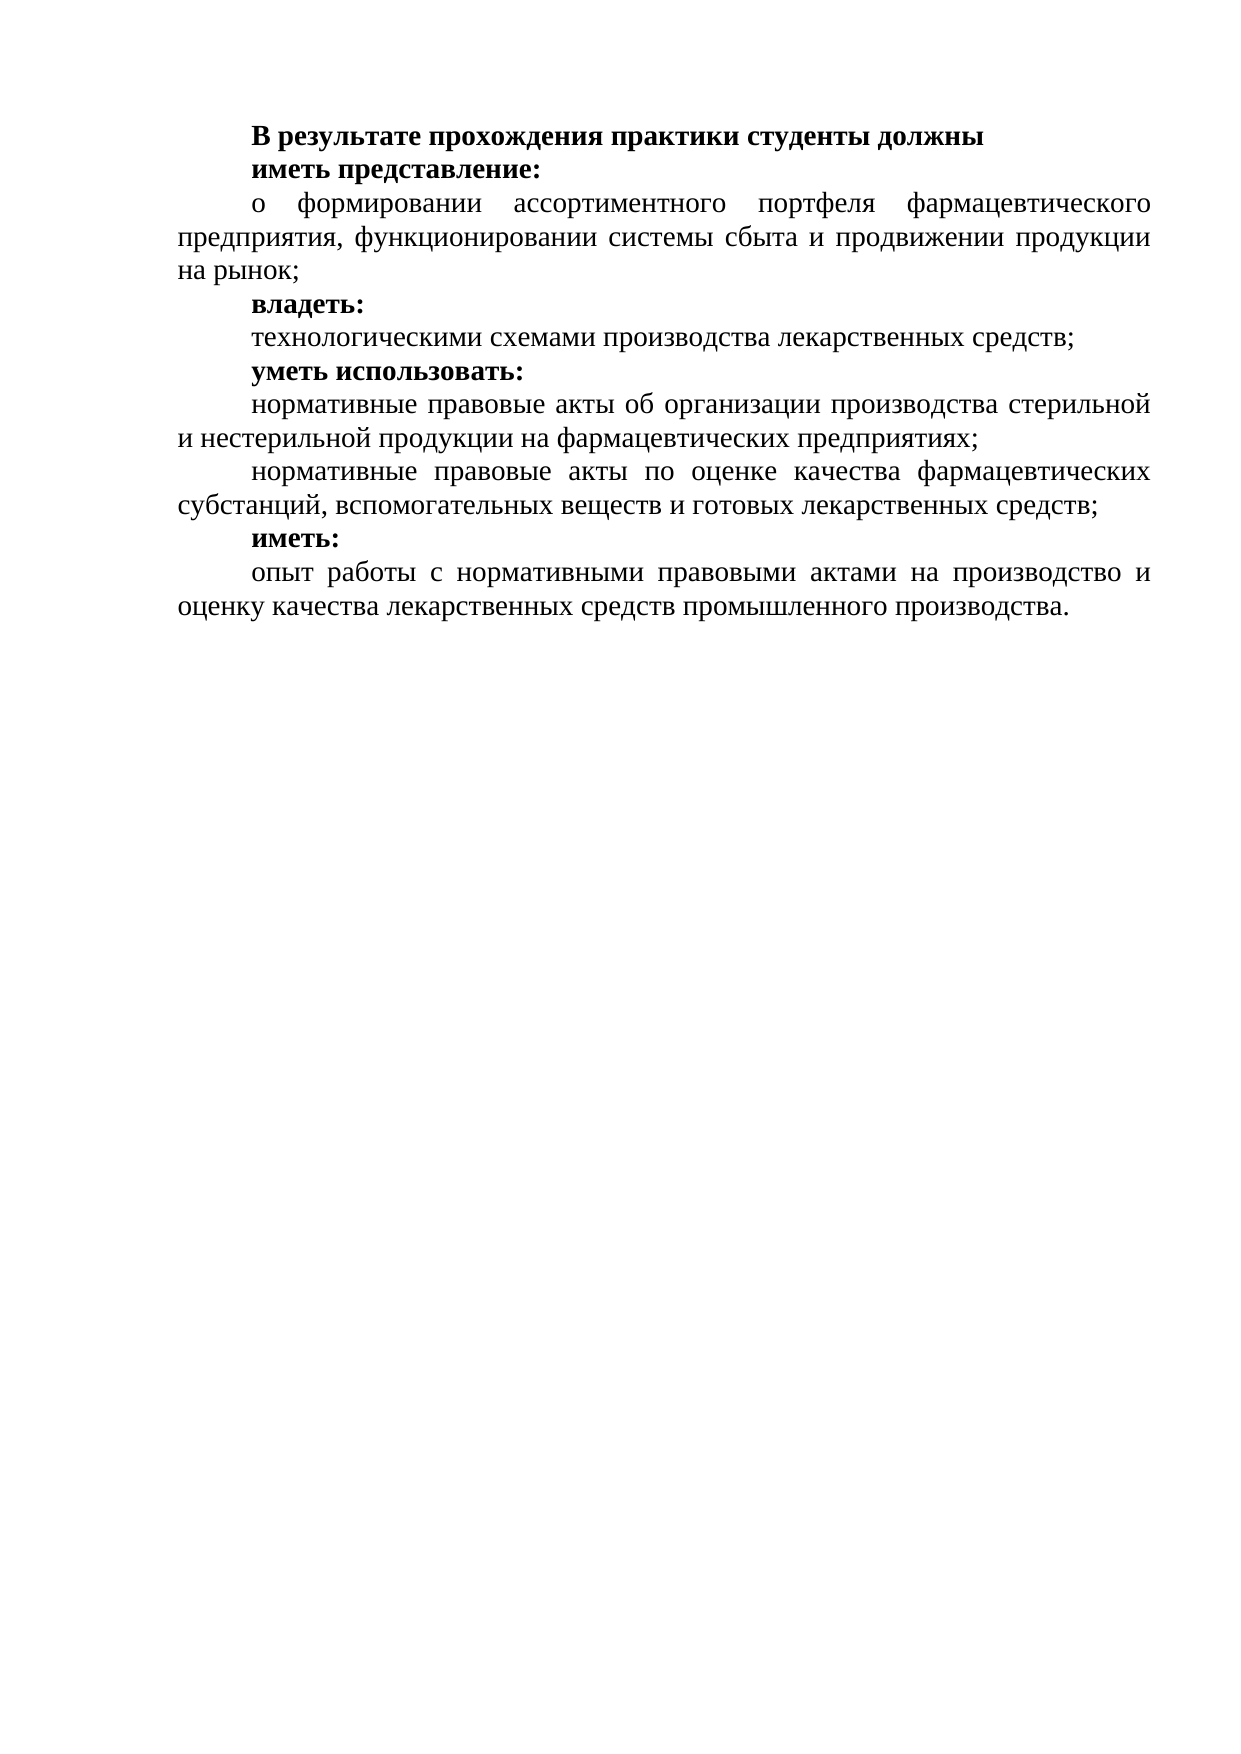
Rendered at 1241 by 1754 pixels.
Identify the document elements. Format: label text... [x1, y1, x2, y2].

text В результате прохождения практики студенты должны [177, 118, 1152, 152]
list технологическими схемами производства лекарственных средств; [177, 319, 1152, 353]
list нормативные правовые акты об организации производства стерильной и нестерильной продукции на фармацевтических предприятиях; [177, 386, 1152, 453]
text иметь: [177, 521, 1152, 554]
list опыт работы с нормативными правовыми актами на производство и оценку качества лекарственных средств промышленного производства. [177, 554, 1152, 621]
text иметь представление: [177, 152, 1152, 185]
text уметь использовать: [177, 353, 1152, 386]
text владеть: [177, 286, 1152, 319]
list о формировании ассортиментного портфеля фармацевтического предприятия, функционировании системы сбыта и продвижении продукции на рынок; [177, 185, 1152, 286]
list нормативные правовые акты по оценке качества фармацевтических субстанций, вспомогательных веществ и готовых лекарственных средств; [177, 453, 1152, 521]
